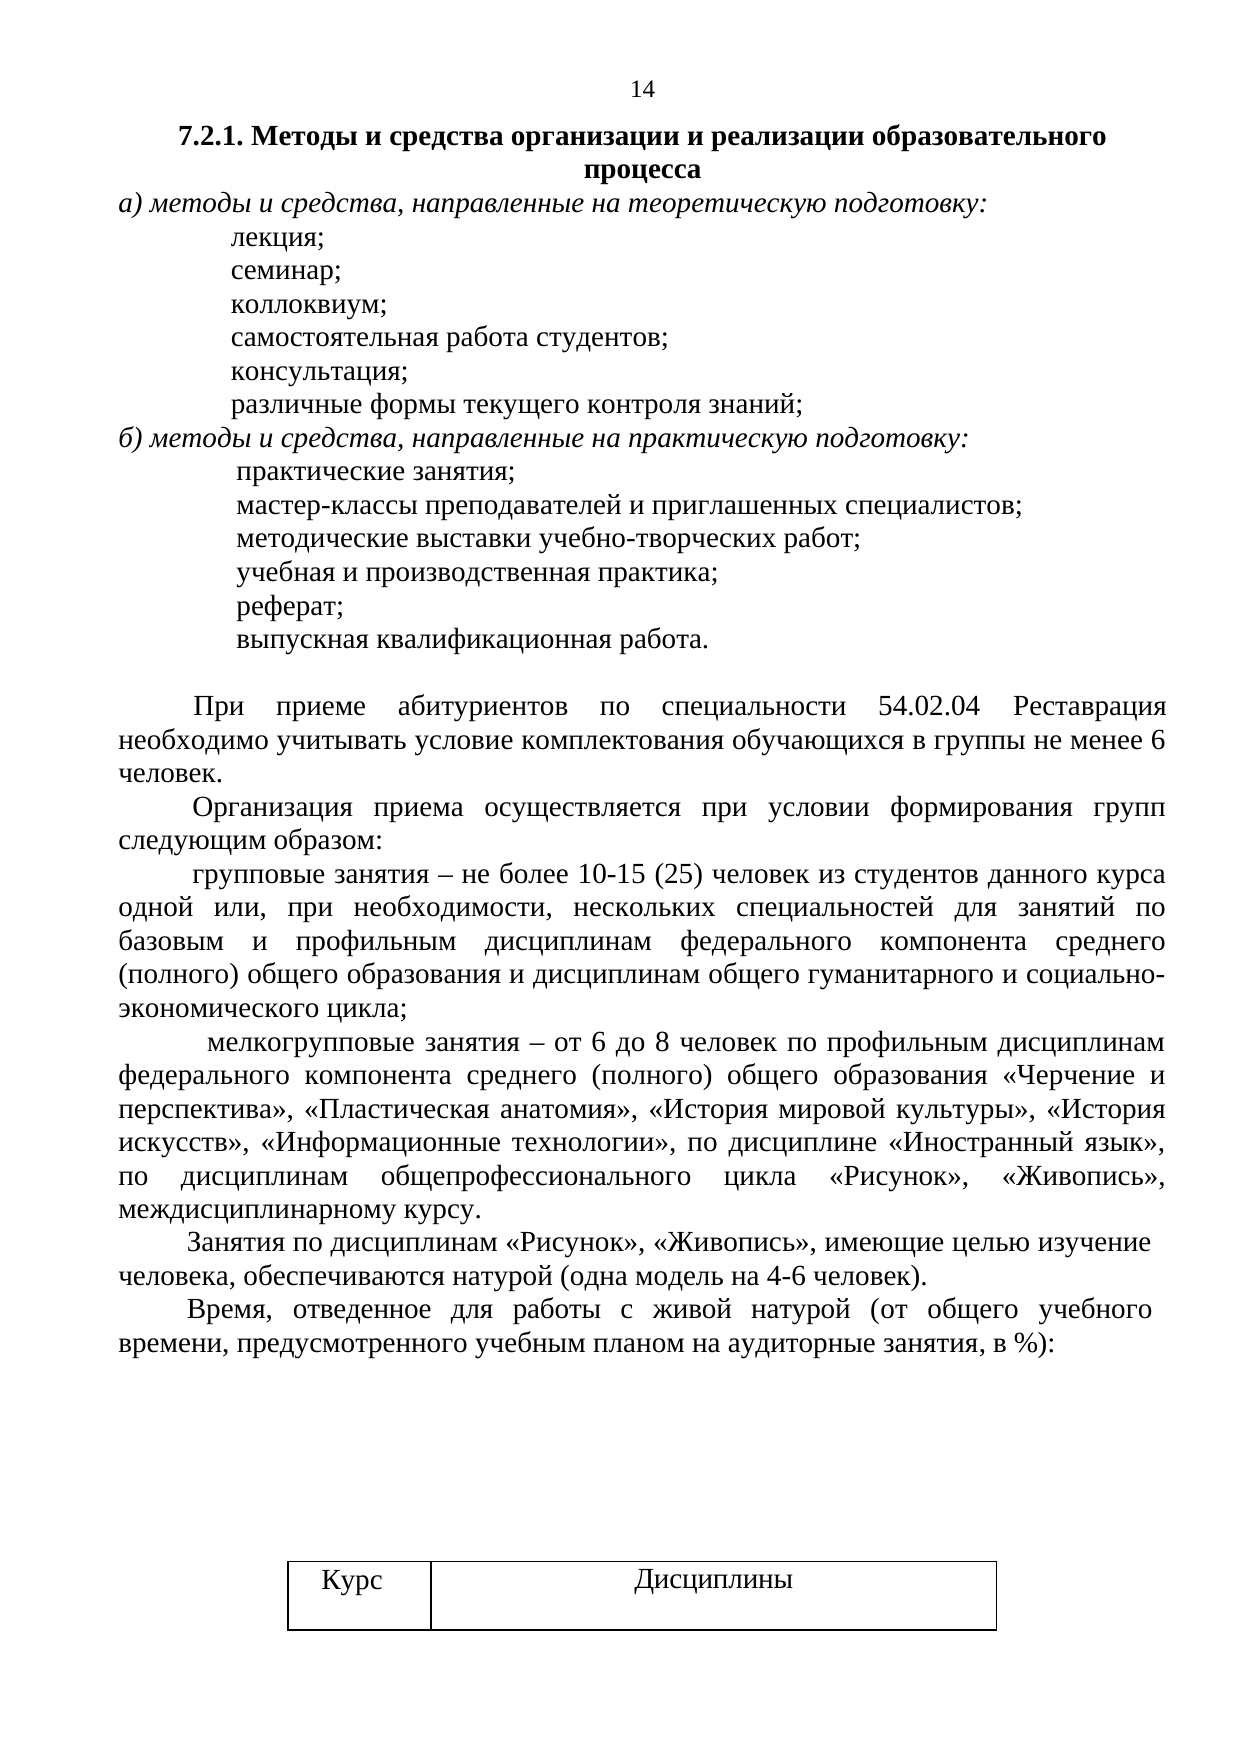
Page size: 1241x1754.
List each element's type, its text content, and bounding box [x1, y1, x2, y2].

text консультация; [231, 353, 1167, 386]
text реферат; [236, 588, 1167, 621]
text лекция; [231, 219, 1167, 252]
text 7.2.1. Методы и средства организации и реализации образовательного процесса [118, 118, 1167, 185]
text практические занятия; [236, 453, 1167, 487]
text семинар; [231, 252, 1167, 286]
text Организация приема осуществляется при условии формирования групп следующим образом: [118, 789, 1167, 856]
text учебная и производственная практика; [236, 554, 1167, 588]
text При приеме абитуриентов по специальности 54.02.04 Реставрация необходимо учитывать условие комплектования обучающихся в группы не менее 6 человек. [118, 688, 1167, 789]
text мелкогрупповые занятия – от 6 до 8 человек по профильным дисциплинам федерального компонента среднего (полного) общего образования «Черчение и перспектива», «Пластическая анатомия», «История мировой культуры», «История искусств», «Информационные технологии», по дисциплине «Иностранный язык», по дисциплинам общепрофессионального цикла «Рисунок», «Живопись», междисциплинарному курсу. [118, 1024, 1167, 1225]
text а) методы и средства, направленные на теоретическую подготовку: [118, 185, 1167, 219]
table_header Дисциплины [432, 1562, 996, 1629]
text самостоятельная работа студентов; [231, 319, 1167, 353]
text методические выставки учебно-творческих работ; [236, 521, 1167, 554]
text различные формы текущего контроля знаний; [231, 386, 1167, 420]
table_header Курс [289, 1562, 430, 1629]
text групповые занятия – не более 10-15 (25) человек из студентов данного курса одной или, при необходимости, нескольких специальностей для занятий по базовым и профильным дисциплинам федерального компонента среднего (полного) общего образования и дисциплинам общего гуманитарного и социально-экономического цикла; [118, 856, 1167, 1024]
text Время, отведенное для работы с живой натурой (от общего учебного времени, предусмотренного учебным планом на аудиторные занятия, в %): [118, 1292, 1153, 1359]
text б) методы и средства, направленные на практическую подготовку: [118, 420, 1167, 453]
text Занятия по дисциплинам «Рисунок», «Живопись», имеющие целью изучение человека, обеспечиваются натурой (одна модель на 4-6 человек). [118, 1225, 1153, 1292]
text мастер-классы преподавателей и приглашенных специалистов; [236, 487, 1167, 521]
text коллоквиум; [231, 286, 1167, 319]
text выпускная квалификационная работа. [236, 621, 1167, 655]
